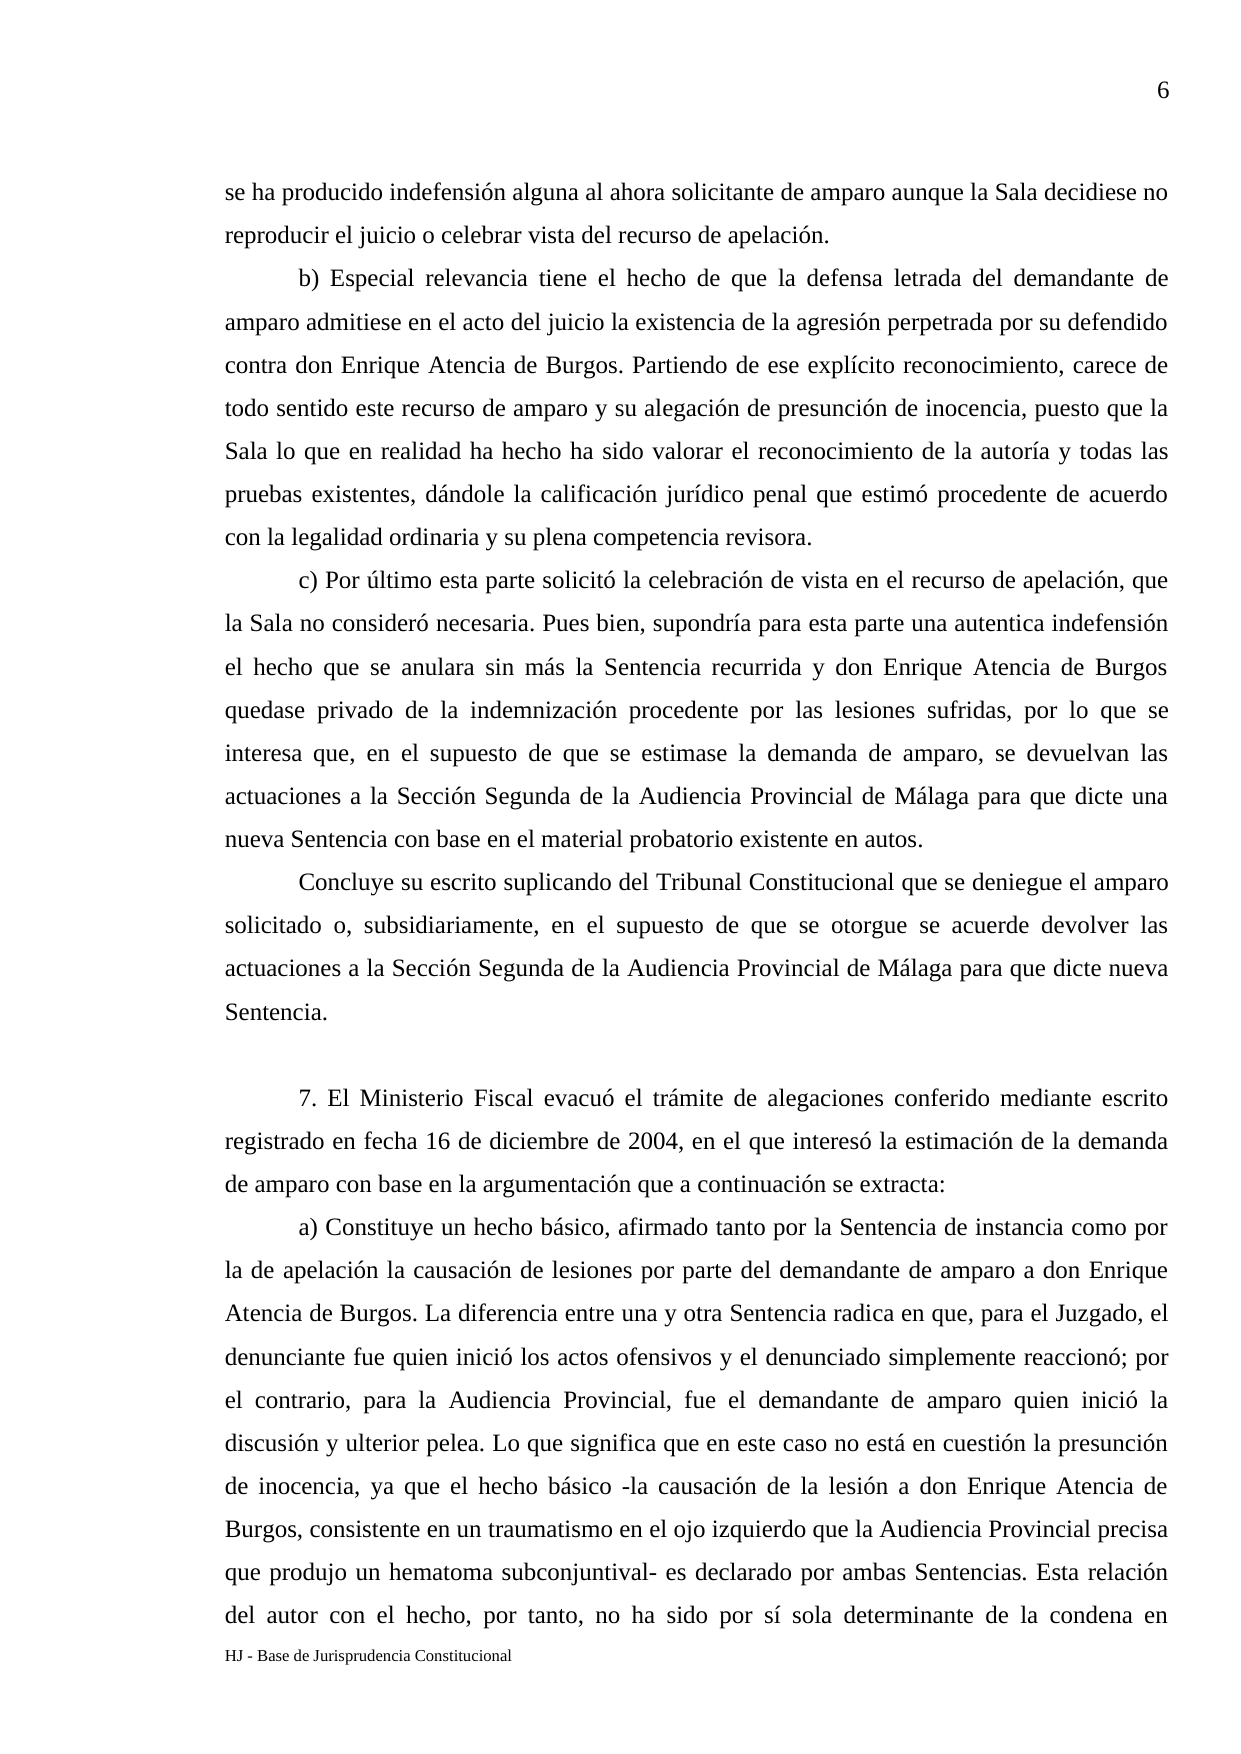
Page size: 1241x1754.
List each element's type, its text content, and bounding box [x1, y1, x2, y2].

text c) Por último esta parte solicitó la celebración de vista en el recurso de apelación, que la Sala no consideró necesaria. Pues bien, supondría para esta parte una autentica indefensión el hecho que se anulara sin más la Sentencia recurrida y don Enrique Atencia de Burgos quedase privado de la indemnización procedente por las lesiones sufridas, por lo que se interesa que, en el supuesto de que se estimase la demanda de amparo, se devuelvan las actuaciones a la Sección Segunda de la Audiencia Provincial de Málaga para que dicte una nueva Sentencia con base en el material probatorio existente en autos. [224, 565, 1169, 853]
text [224, 1212, 1169, 1629]
text b) Especial relevancia tiene el hecho de que la defensa letrada del demandante de amparo admitiese en el acto del juicio la existencia de la agresión perpetrada por su defendido contra don Enrique Atencia de Burgos. Partiendo de ese explícito reconocimiento, carece de todo sentido este recurso de amparo y su alegación de presunción de inocencia, puesto que la Sala lo que en realidad ha hecho ha sido valorar el reconocimiento de la autoría y todas las pruebas existentes, dándole la calificación jurídico penal que estimó procedente de acuerdo con la legalidad ordinaria y su plena competencia revisora. [224, 263, 1169, 551]
text Concluye su escrito suplicando del Tribunal Constitucional que se deniegue el amparo solicitado o, subsidiariamente, en el supuesto de que se otorgue se acuerde devolver las actuaciones a la Sección Segunda de la Audiencia Provincial de Málaga para que dicte nueva Sentencia. [224, 867, 1169, 1025]
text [224, 177, 1169, 249]
text 7. El Ministerio Fiscal evacuó el trámite de alegaciones conferido mediante escrito registrado en fecha 16 de diciembre de 2004, en el que interesó la estimación de la demanda de amparo con base en la argumentación que a continuación se extracta: [224, 1083, 1169, 1198]
